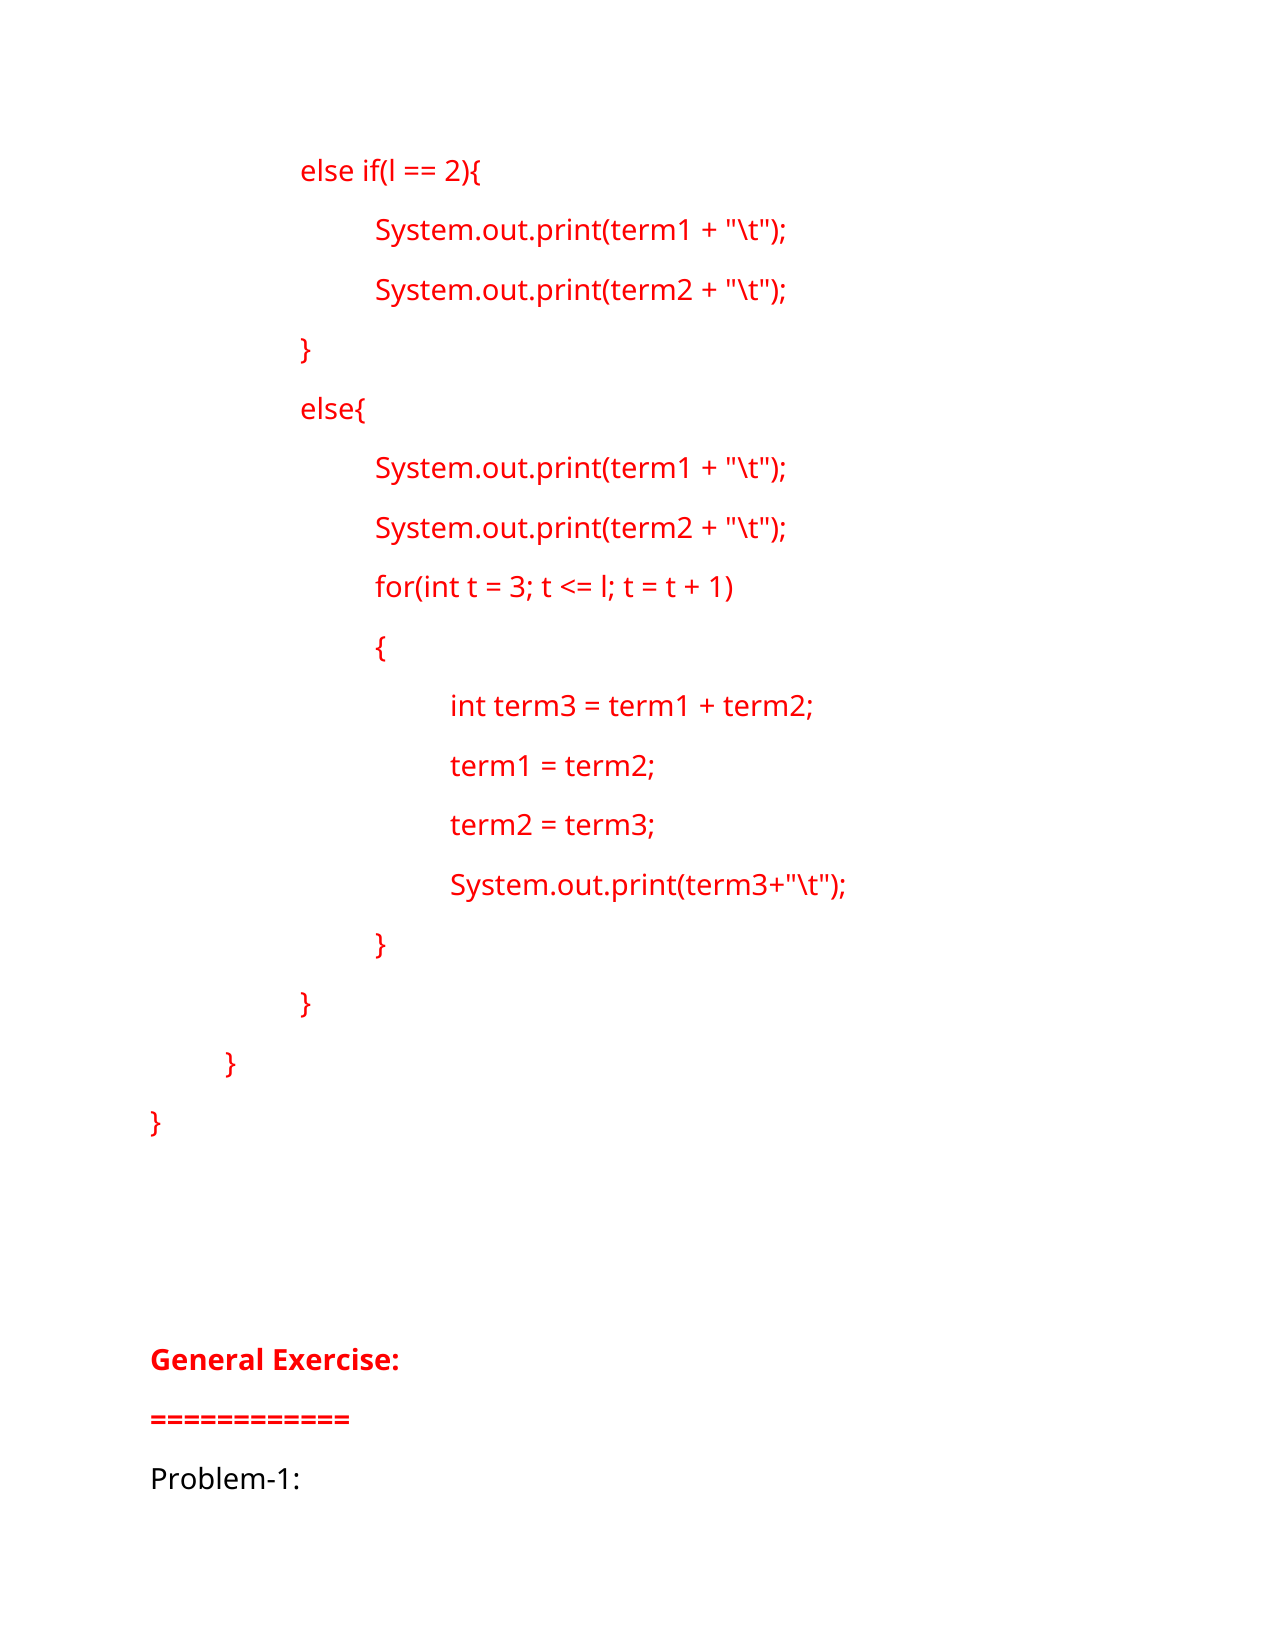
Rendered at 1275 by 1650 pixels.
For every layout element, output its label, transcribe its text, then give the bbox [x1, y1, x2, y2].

text else{ [150, 388, 1125, 428]
text Problem-1: [150, 1458, 1125, 1498]
text } [150, 1102, 1125, 1141]
text int term3 = term1 + term2; [150, 685, 1125, 725]
text System.out.print(term2 + "\t"); [150, 507, 1125, 547]
text } [150, 328, 1125, 368]
text for(int t = 3; t <= l; t = t + 1) [150, 566, 1125, 606]
text term1 = term2; [150, 745, 1125, 784]
text System.out.print(term1 + "\t"); [150, 447, 1125, 487]
text { [150, 626, 1125, 666]
text System.out.print(term3+"\t"); [150, 864, 1125, 903]
text } [150, 983, 1125, 1022]
text else if(l == 2){ [150, 150, 1125, 190]
text } [150, 1042, 1125, 1082]
text General Exercise: [150, 1339, 1125, 1379]
text ============ [150, 1399, 1125, 1439]
text System.out.print(term2 + "\t"); [150, 269, 1125, 309]
text term2 = term3; [150, 804, 1125, 844]
text System.out.print(term1 + "\t"); [150, 209, 1125, 249]
text } [150, 923, 1125, 963]
